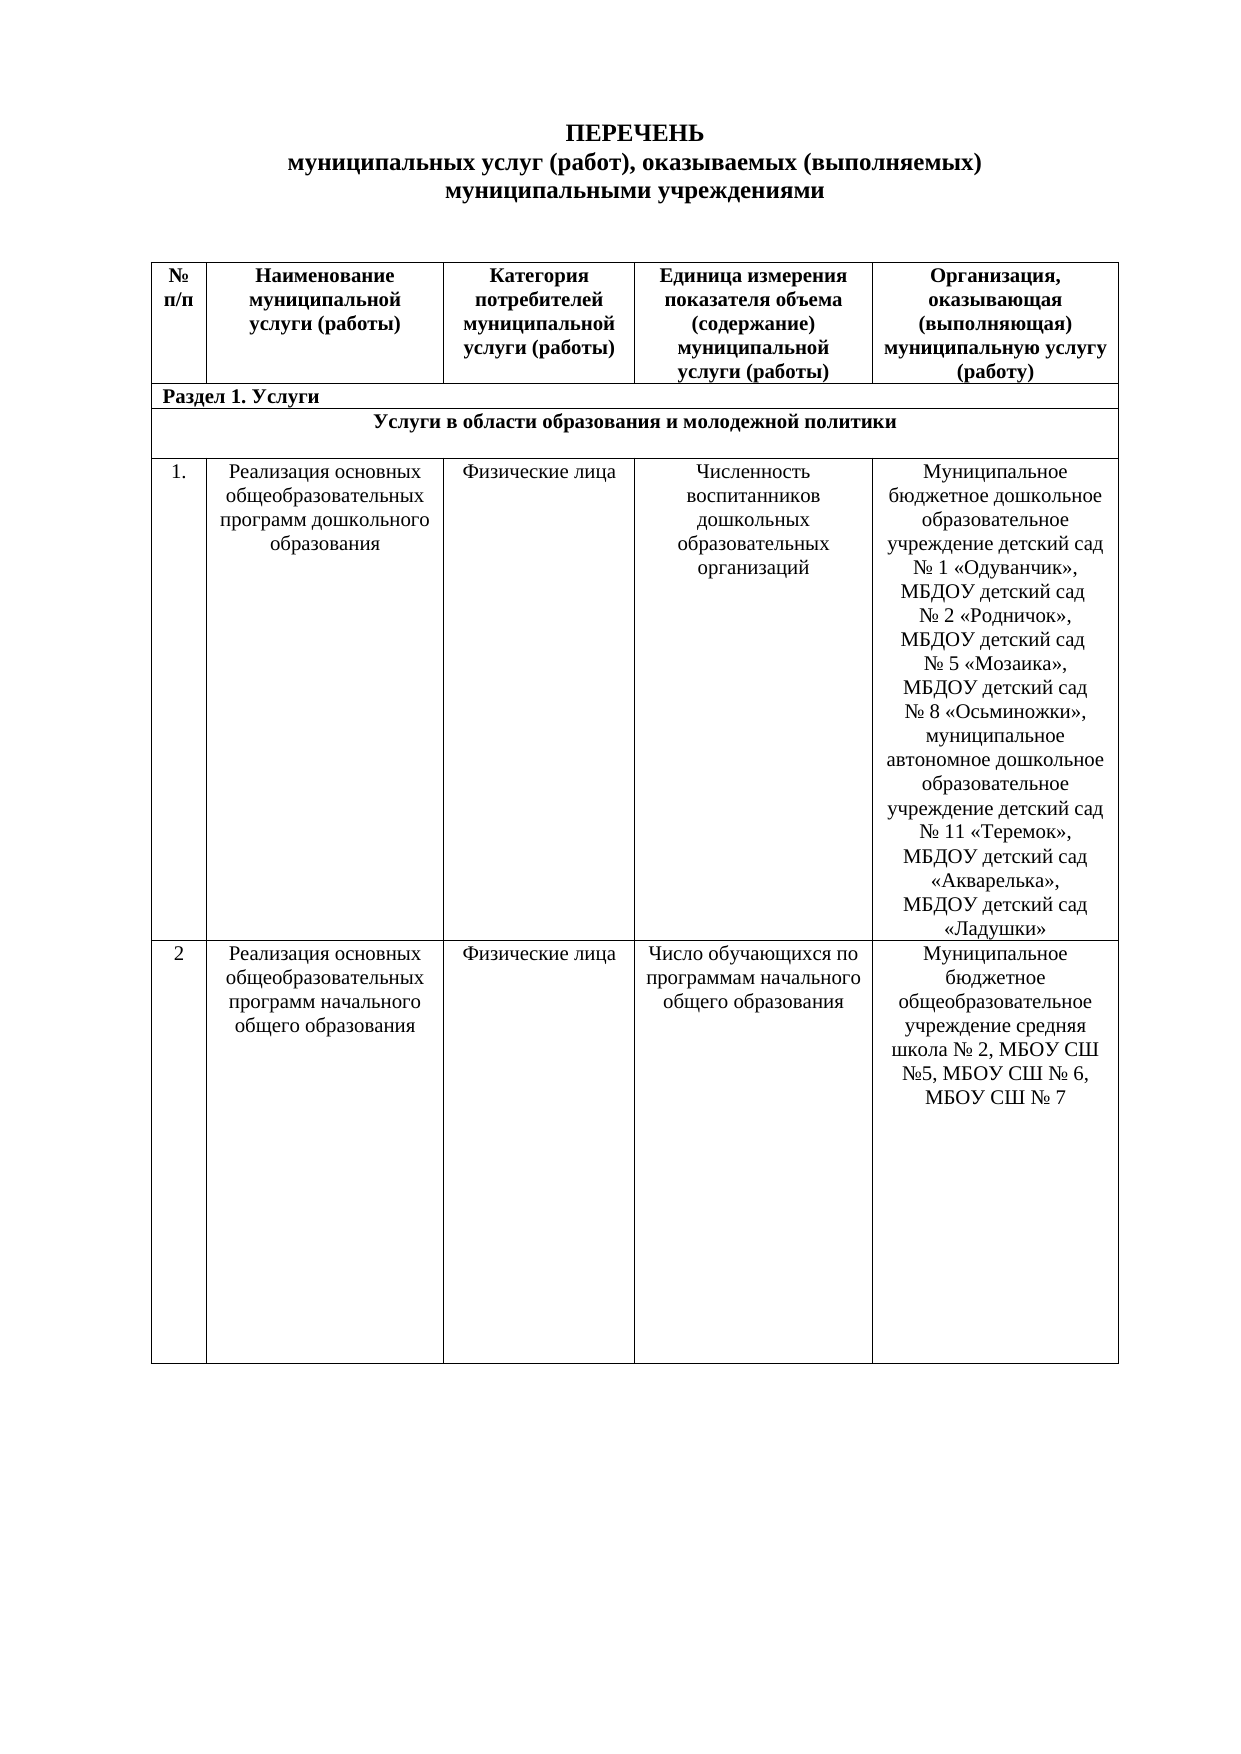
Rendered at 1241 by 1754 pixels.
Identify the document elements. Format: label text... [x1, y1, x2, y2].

table_cell Муниципальное бюджетное общеобразовательное учреждение средняя школа № 2, МБОУ СШ №5, МБОУ СШ № 6, МБОУ СШ № 7 [873, 941, 1118, 1363]
table_cell Раздел 1. Услуги [152, 384, 1118, 408]
table_cell Реализация основных общеобразовательных программ дошкольного образования [207, 459, 443, 940]
table_cell 2 [152, 941, 206, 1363]
table_header № п/п [152, 263, 206, 383]
table_cell Реализация основных общеобразовательных программ начального общего образования [207, 941, 443, 1363]
table_cell Физические лица [444, 459, 634, 940]
table_cell Численность воспитанников дошкольных образовательных организаций [635, 459, 872, 940]
table_header Категория потребителей муниципальной услуги (работы) [444, 263, 634, 383]
table_header Организация, оказывающая (выполняющая) муниципальную услугу (работу) [873, 263, 1118, 383]
table_cell 1. [152, 459, 206, 940]
table_header Наименование муниципальной услуги (работы) [207, 263, 443, 383]
text муниципальных услуг (работ), оказываемых (выполняемых) [162, 147, 1107, 176]
table_cell Услуги в области образования и молодежной политики [152, 409, 1118, 457]
table_cell Число обучающихся по программам начального общего образования [635, 941, 872, 1363]
table_header Единица измерения показателя объема (содержание) муниципальной услуги (работы) [635, 263, 872, 383]
table_cell Физические лица [444, 941, 634, 1363]
table_cell Муниципальное бюджетное дошкольное образовательное учреждение детский сад № 1 «Одуванчик», МБДОУ детский сад № 2 «Родничок», МБДОУ детский сад № 5 «Мозаика», МБДОУ детский сад № 8 «Осьминожки», муниципальное автономное дошкольное образовательное учреждение детский сад № 11 «Теремок», МБДОУ детский сад «Акварелька», МБДОУ детский сад «Ладушки» [873, 459, 1118, 940]
text муниципальными учреждениями [162, 176, 1107, 204]
text ПЕРЕЧЕНЬ [162, 118, 1107, 147]
